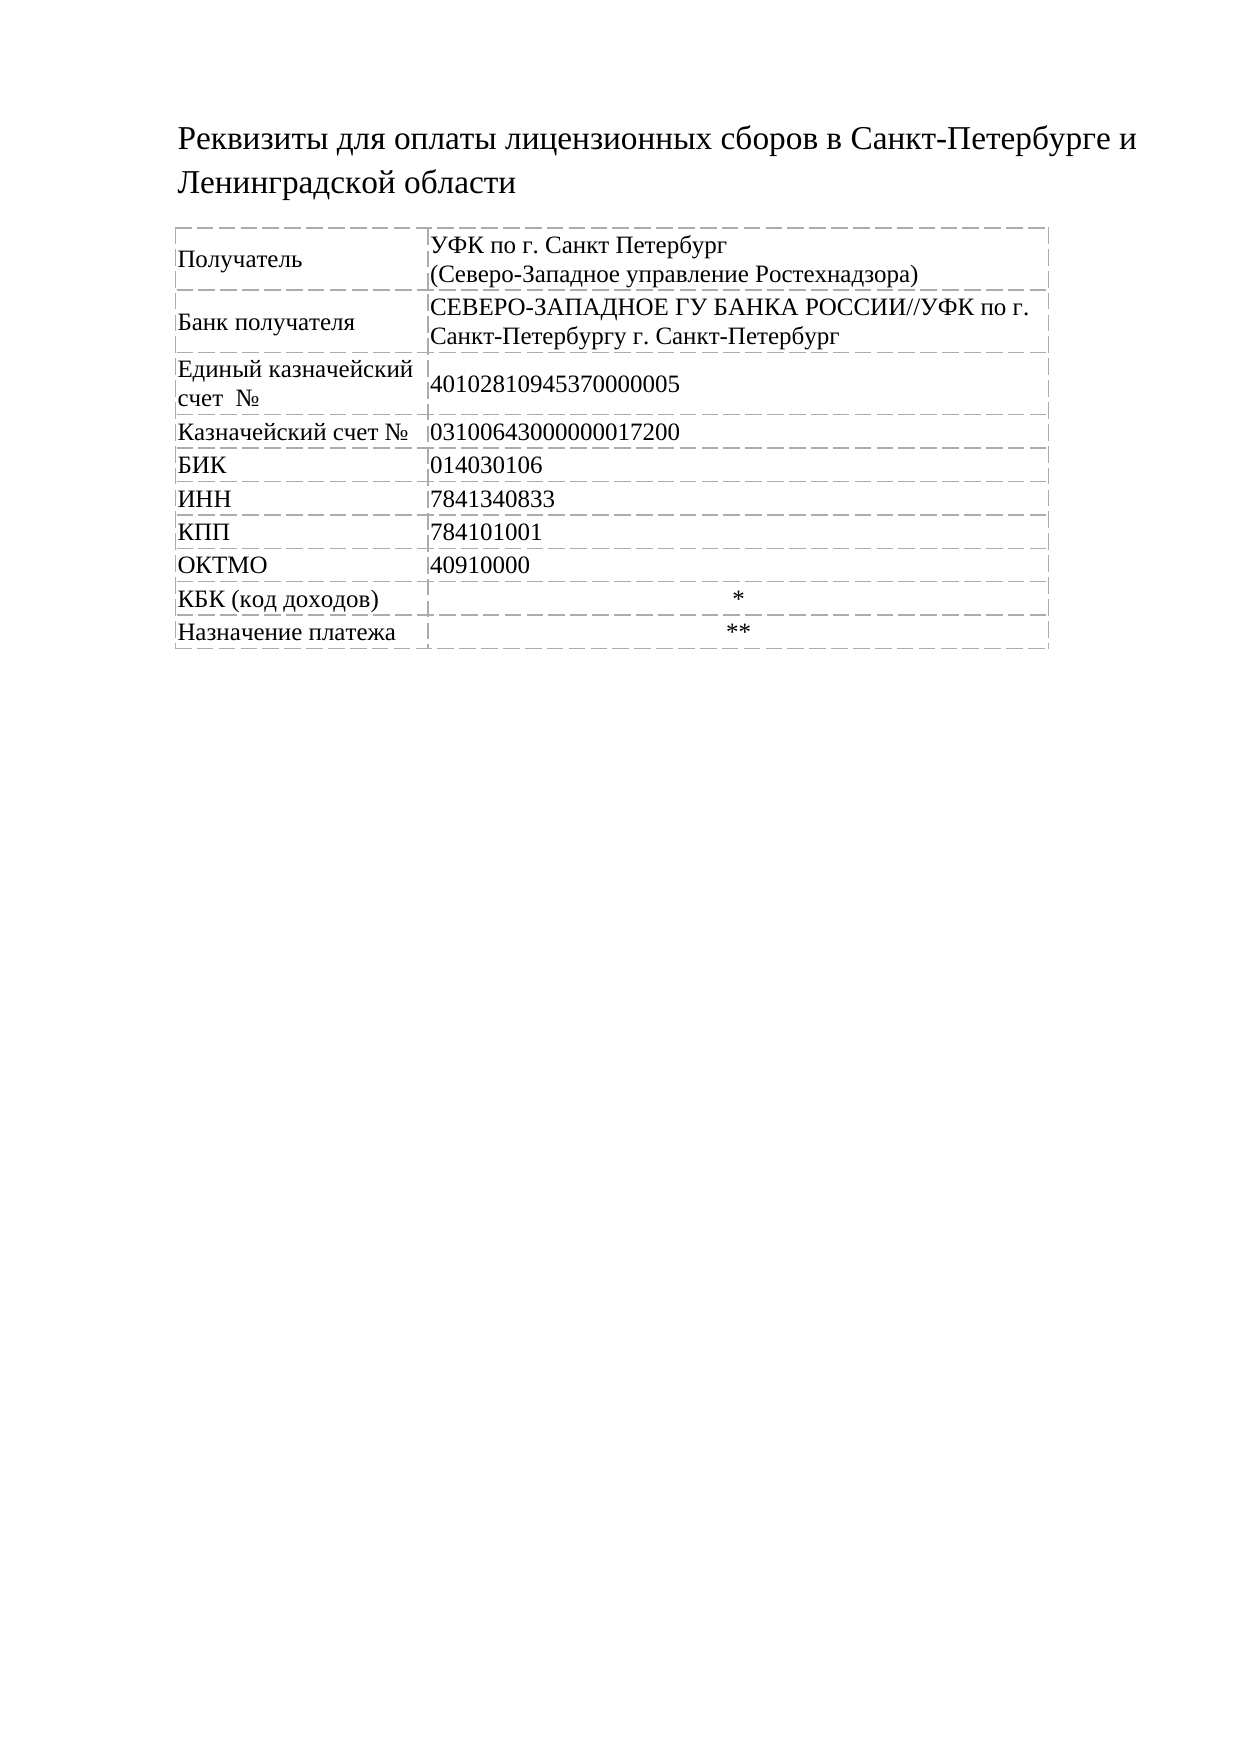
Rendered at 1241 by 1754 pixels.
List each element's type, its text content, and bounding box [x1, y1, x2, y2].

table_cell БИК [176, 447, 428, 481]
table_cell 40102810945370000005 [428, 351, 1048, 414]
table_cell СЕВЕРО-ЗАПАДНОЕ ГУ БАНКА РОССИИ//УФК по г. Санкт-Петербургу г. Санкт-Петербург [428, 289, 1048, 351]
table_cell 014030106 [428, 447, 1048, 481]
table_cell ** [428, 614, 1048, 648]
table_cell 40910000 [428, 548, 1048, 581]
table_cell КБК (код доходов) [176, 581, 428, 614]
table_cell КПП [176, 514, 428, 547]
text Реквизиты для оплаты лицензионных сборов в Санкт-Петербурге и Ленинградской области [177, 118, 1152, 201]
table_cell * [428, 581, 1048, 614]
table_cell Единый казначейский счет № [176, 351, 428, 414]
table_cell 784101001 [428, 514, 1048, 547]
table_cell Назначение платежа [176, 614, 428, 648]
table_cell ОКТМО [176, 548, 428, 581]
table_cell Казначейский счет № [176, 414, 428, 447]
table_cell 03100643000000017200 [428, 414, 1048, 447]
table_header УФК по г. Санкт Петербург (Северо-Западное управление Ростехнадзора) [428, 227, 1048, 289]
table_cell ИНН [176, 481, 428, 514]
table_cell 7841340833 [428, 481, 1048, 514]
table_cell Банк получателя [176, 289, 428, 351]
table_header Получатель [176, 227, 428, 289]
